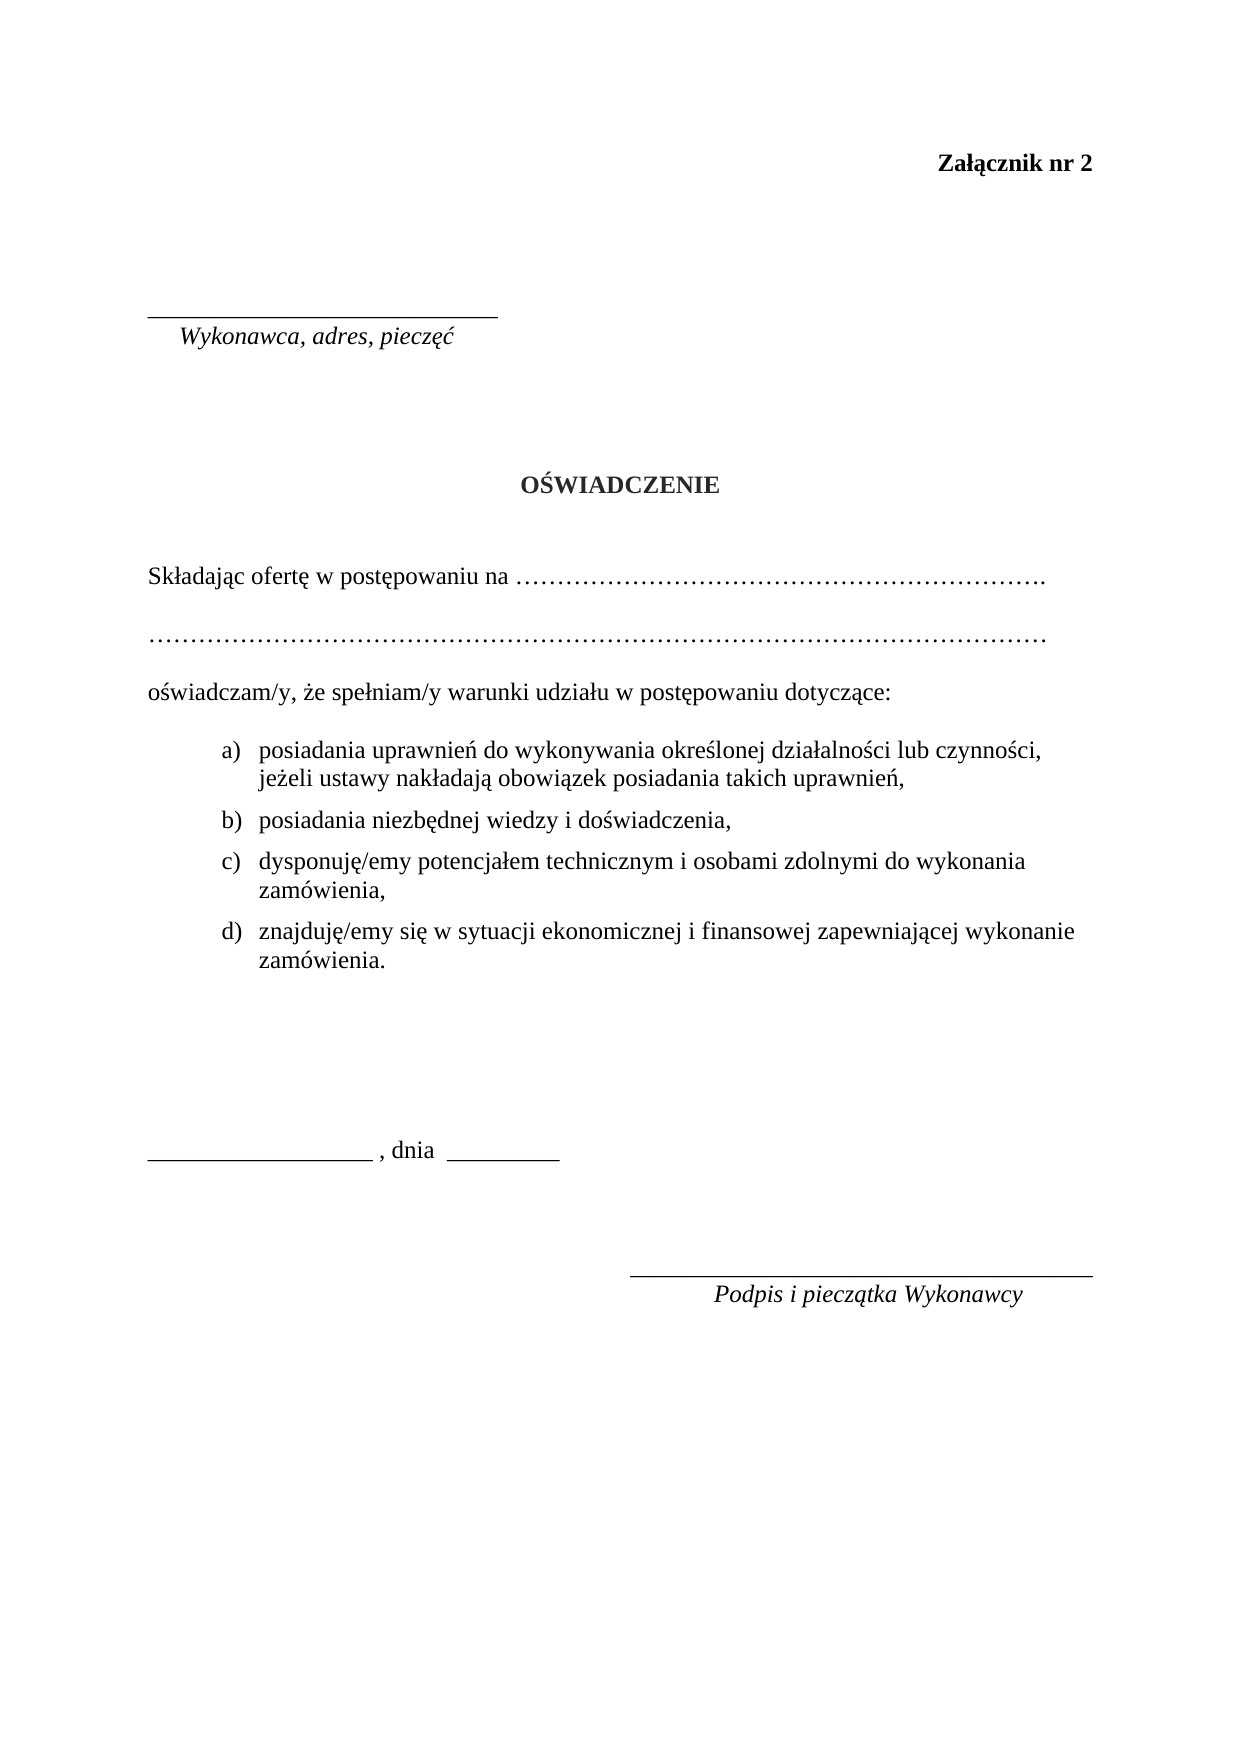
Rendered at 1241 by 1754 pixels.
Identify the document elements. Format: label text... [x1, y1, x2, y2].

text Wykonawca, adres, pieczęć [148, 321, 1093, 350]
subtitle OŚWIADCZENIE [148, 470, 1093, 499]
text ……………………………………………………………………………………………… [148, 619, 1093, 648]
text oświadczam/y, że spełniam/y warunki udziału w postępowaniu dotyczące: [148, 677, 1093, 706]
list znajduję/emy się w sytuacji ekonomicznej i finansowej zapewniającej wykonanie zamówienia. [221, 916, 1093, 973]
text __________________ , dnia _________ [148, 1135, 1093, 1164]
text Składając ofertę w postępowaniu na ………………………………………………………. [148, 561, 1093, 590]
list posiadania niezbędnej wiedzy i doświadczenia, [221, 805, 1093, 833]
list posiadania uprawnień do wykonywania określonej działalności lub czynności, jeżeli ustawy nakładają obowiązek posiadania takich uprawnień, [221, 735, 1093, 792]
text Załącznik nr 2 [148, 148, 1093, 176]
text ____________________________ [148, 292, 1093, 321]
list dysponuję/emy potencjałem technicznym i osobami zdolnymi do wykonania zamówienia, [221, 846, 1093, 903]
text Podpis i pieczątka Wykonawcy [590, 1279, 1093, 1308]
text _____________________________________ [148, 1251, 1093, 1279]
